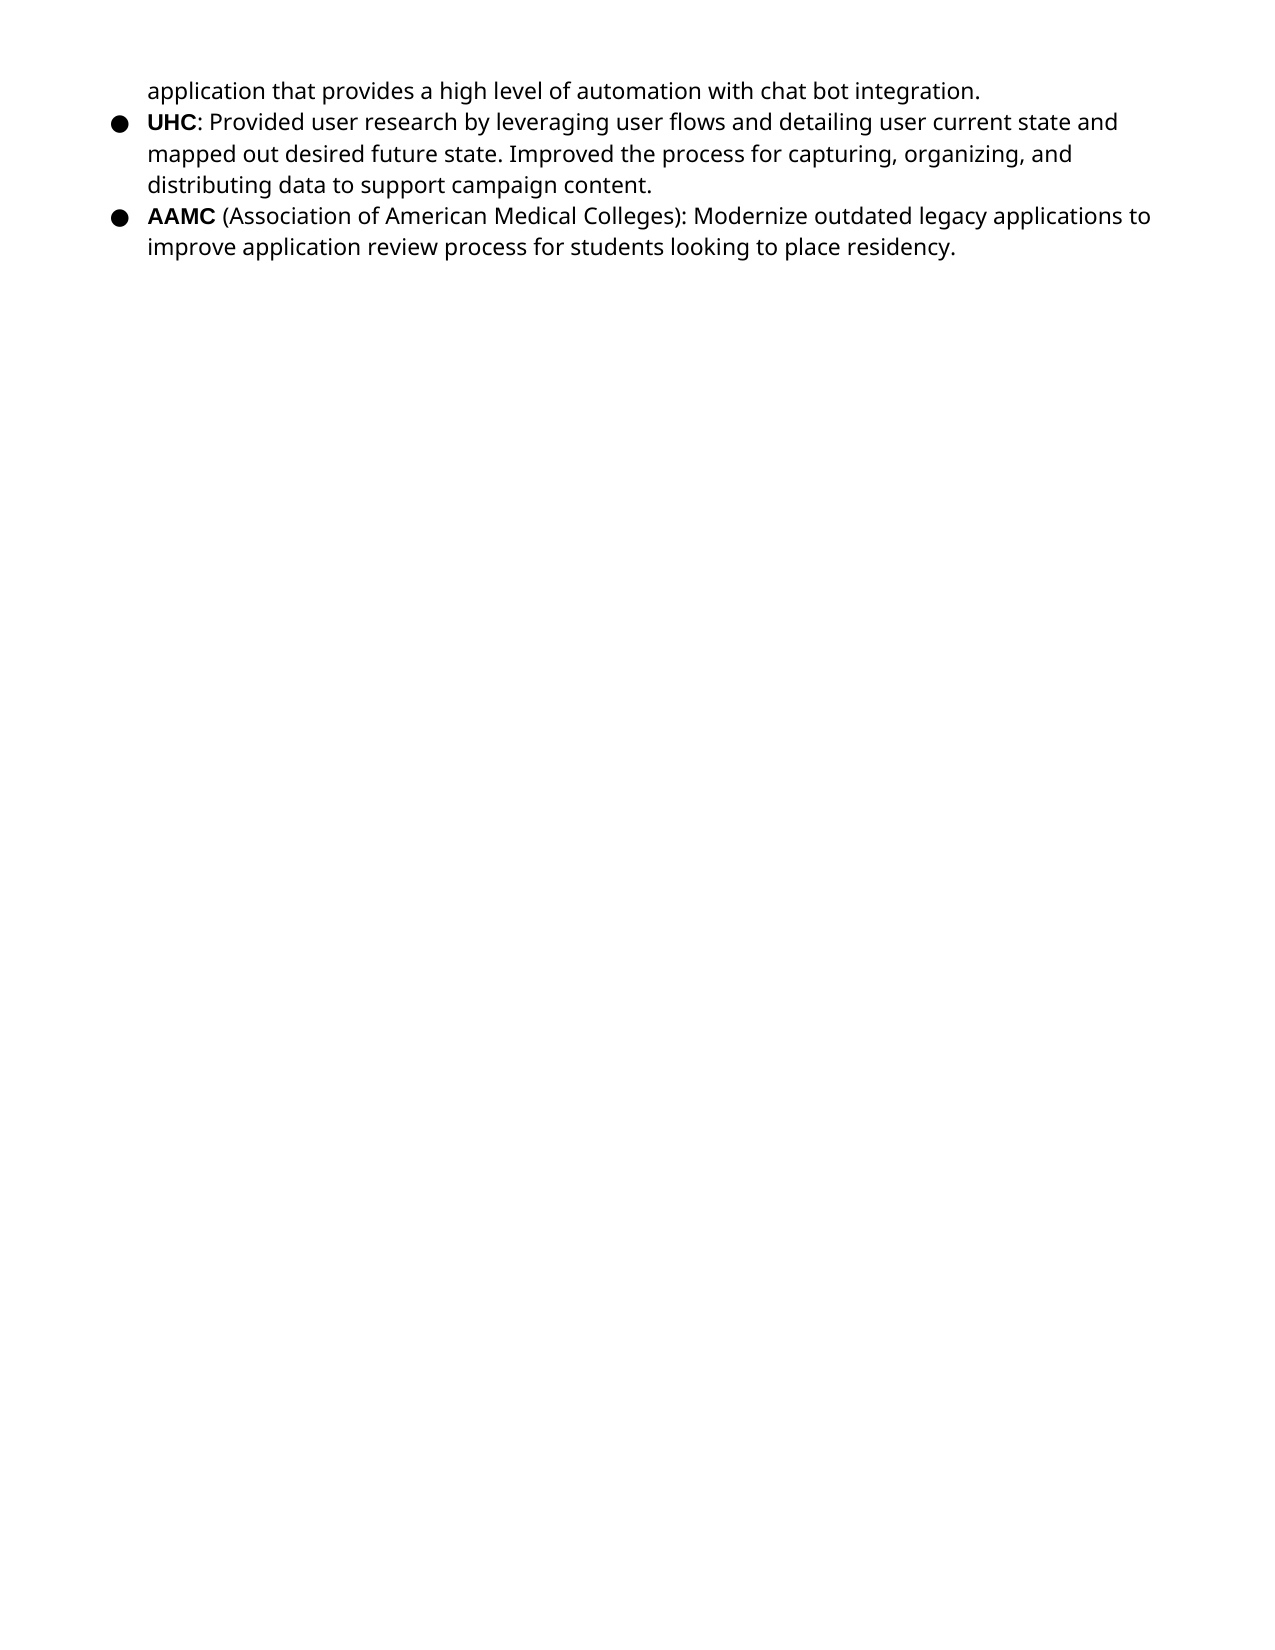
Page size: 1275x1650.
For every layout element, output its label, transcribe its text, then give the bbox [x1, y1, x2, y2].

list AAMC (Association of American Medical Colleges): Modernize outdated legacy applications to improve application review process for students looking to place residency. [109, 200, 1193, 262]
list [109, 75, 1192, 106]
list UHC: Provided user research by leveraging user flows and detailing user current state and mapped out desired future state. Improved the process for capturing, organizing, and distributing data to support campaign content. [109, 106, 1192, 200]
